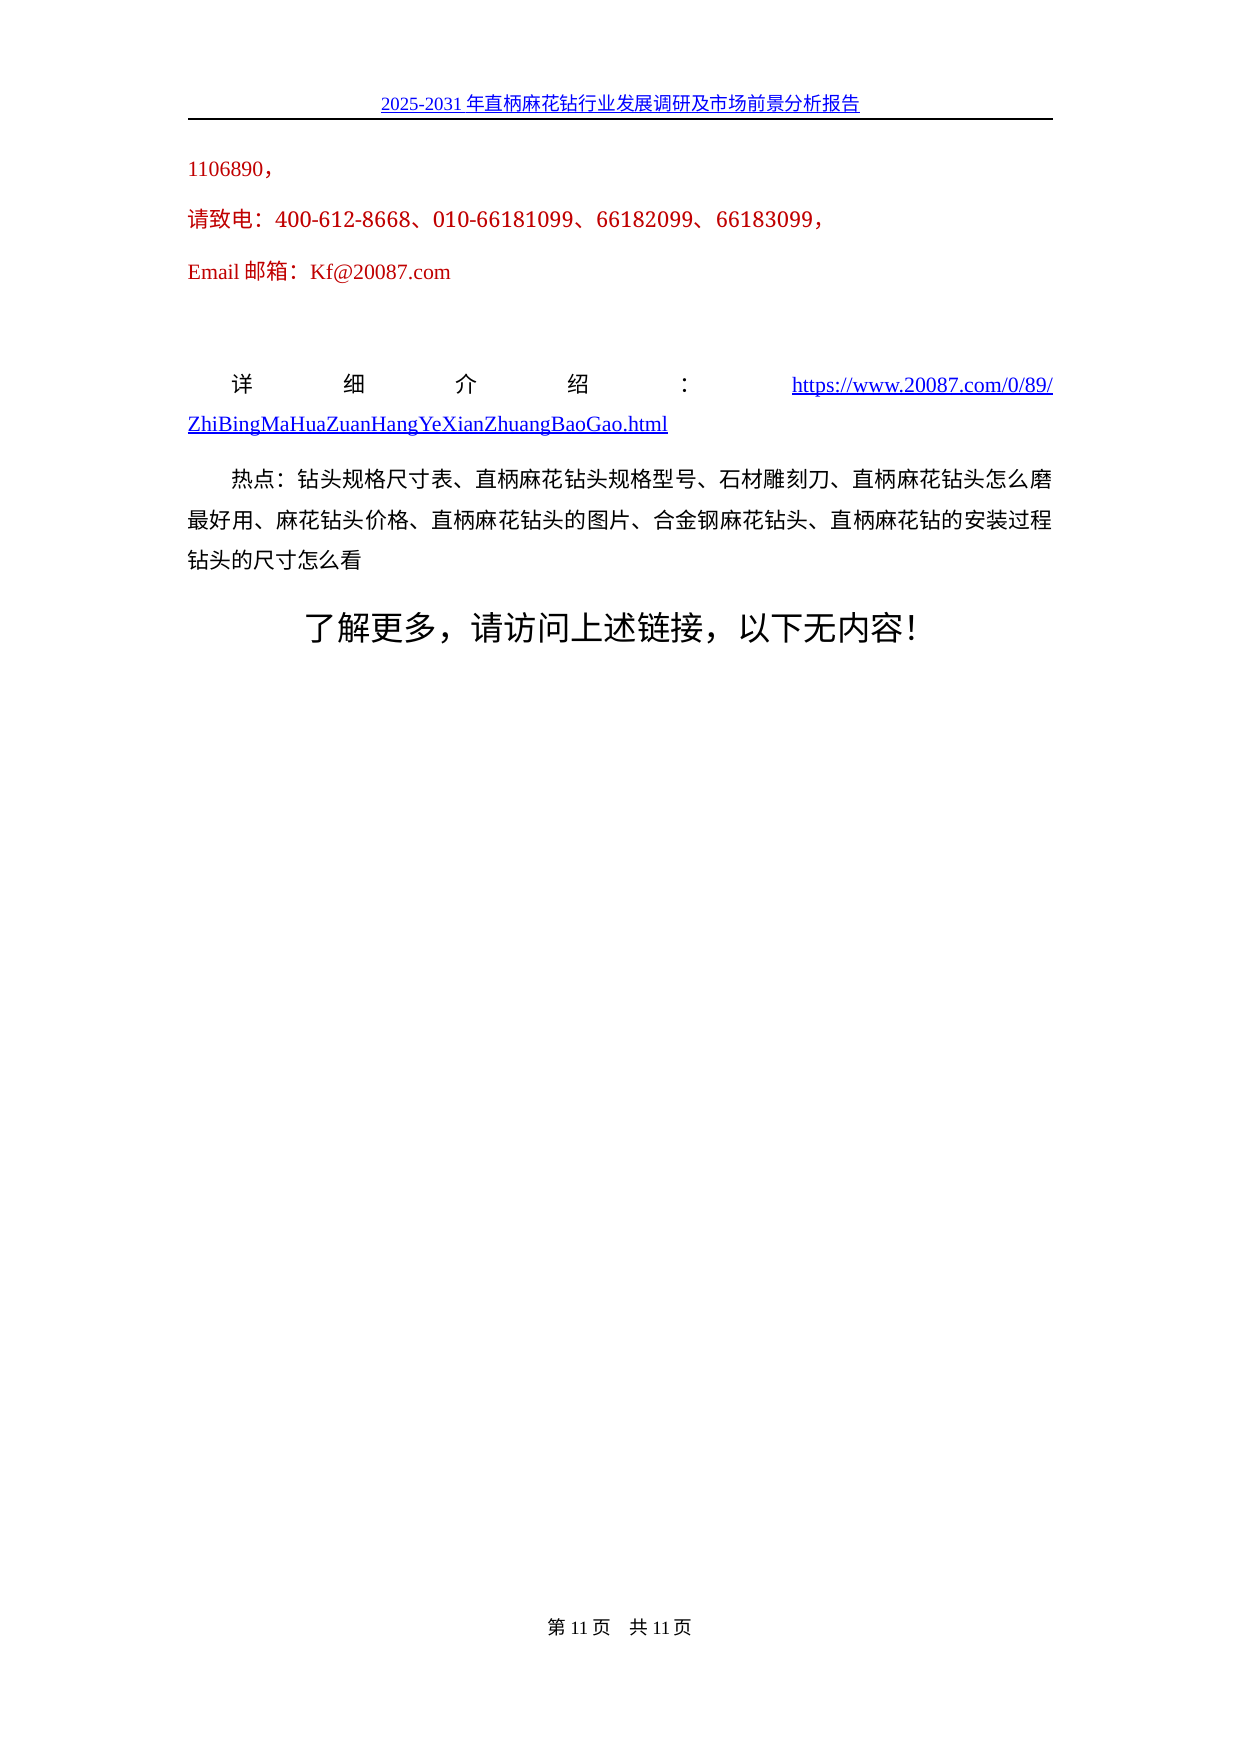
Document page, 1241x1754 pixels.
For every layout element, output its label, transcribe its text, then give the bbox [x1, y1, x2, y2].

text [187, 150, 1053, 183]
text 详细介绍：https://www.20087.com/0/89/ZhiBingMaHuaZuanHangYeXianZhuangBaoGao.html [187, 366, 1053, 439]
title 了解更多，请访问上述链接，以下无内容！ [187, 593, 1053, 658]
text 请致电：400-612-8668、010-66181099、66182099、66183099， [187, 202, 1053, 234]
text Email邮箱：Kf@20087.com [187, 253, 1053, 286]
text 热点：钻头规格尺寸表、直柄麻花钻头规格型号、石材雕刻刀、直柄麻花钻头怎么磨最好用、麻花钻头价格、直柄麻花钻头的图片、合金钢麻花钻头、直柄麻花钻的安装过程、钻头的尺寸怎么看 [187, 462, 1053, 576]
